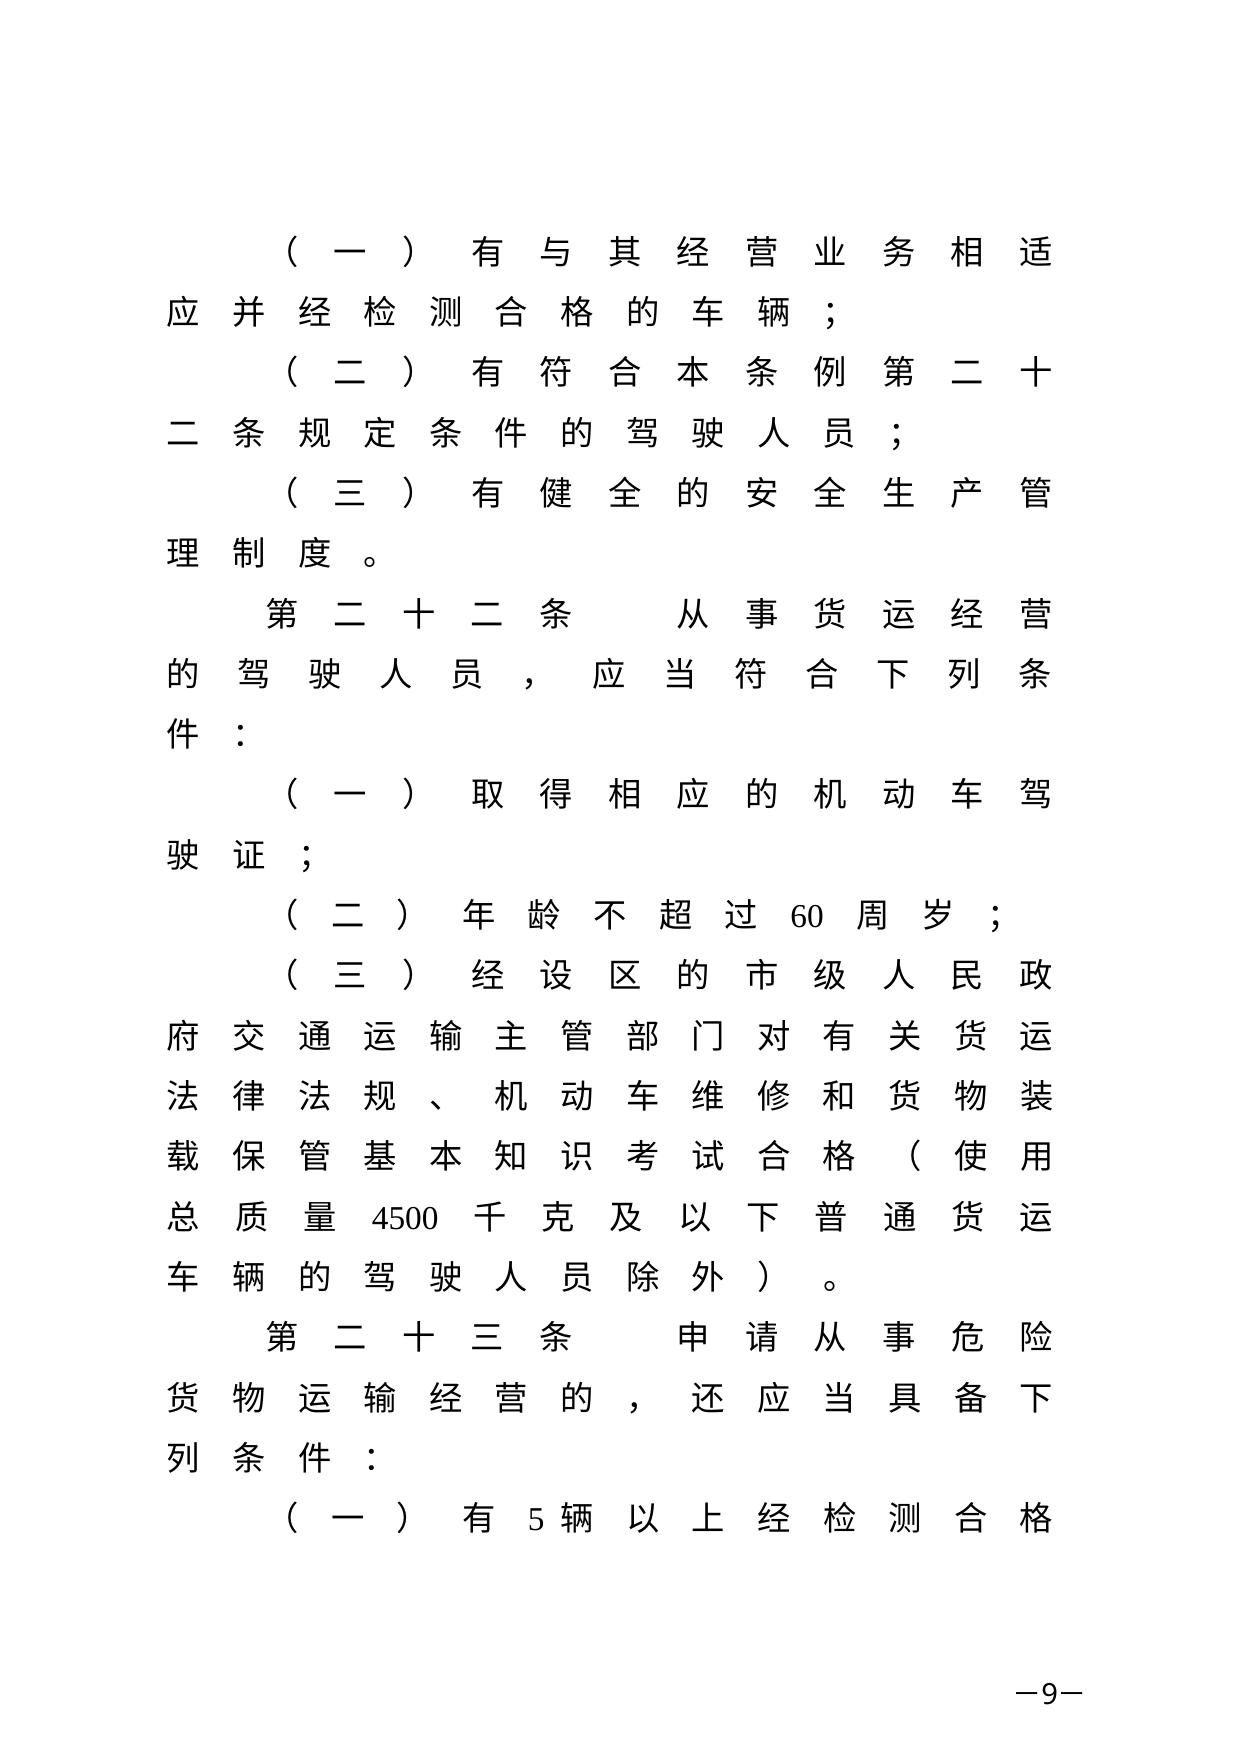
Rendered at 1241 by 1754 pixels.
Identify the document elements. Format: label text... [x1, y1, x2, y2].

text 第二十二条 从事货运经营的驾驶人员，应当符合下列条件： [167, 581, 1085, 762]
text （二）年龄不超过60周岁； [167, 883, 1085, 943]
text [167, 1486, 1085, 1546]
text （一）取得相应的机动车驾驶证； [167, 762, 1085, 883]
text （三）经设区的市级人民政府交通运输主管部门对有关货运法律法规、机动车维修和货物装载保管基本知识考试合格（使用总质量4500千克及以下普通货运车辆的驾驶人员除外）。 [167, 943, 1085, 1305]
text （二）有符合本条例第二十二条规定条件的驾驶人员； [167, 340, 1085, 461]
text 第二十三条 申请从事危险货物运输经营的，还应当具备下列条件： [167, 1305, 1085, 1486]
text （三）有健全的安全生产管理制度。 [167, 461, 1085, 581]
text （一）有与其经营业务相适应并经检测合格的车辆； [167, 219, 1085, 340]
